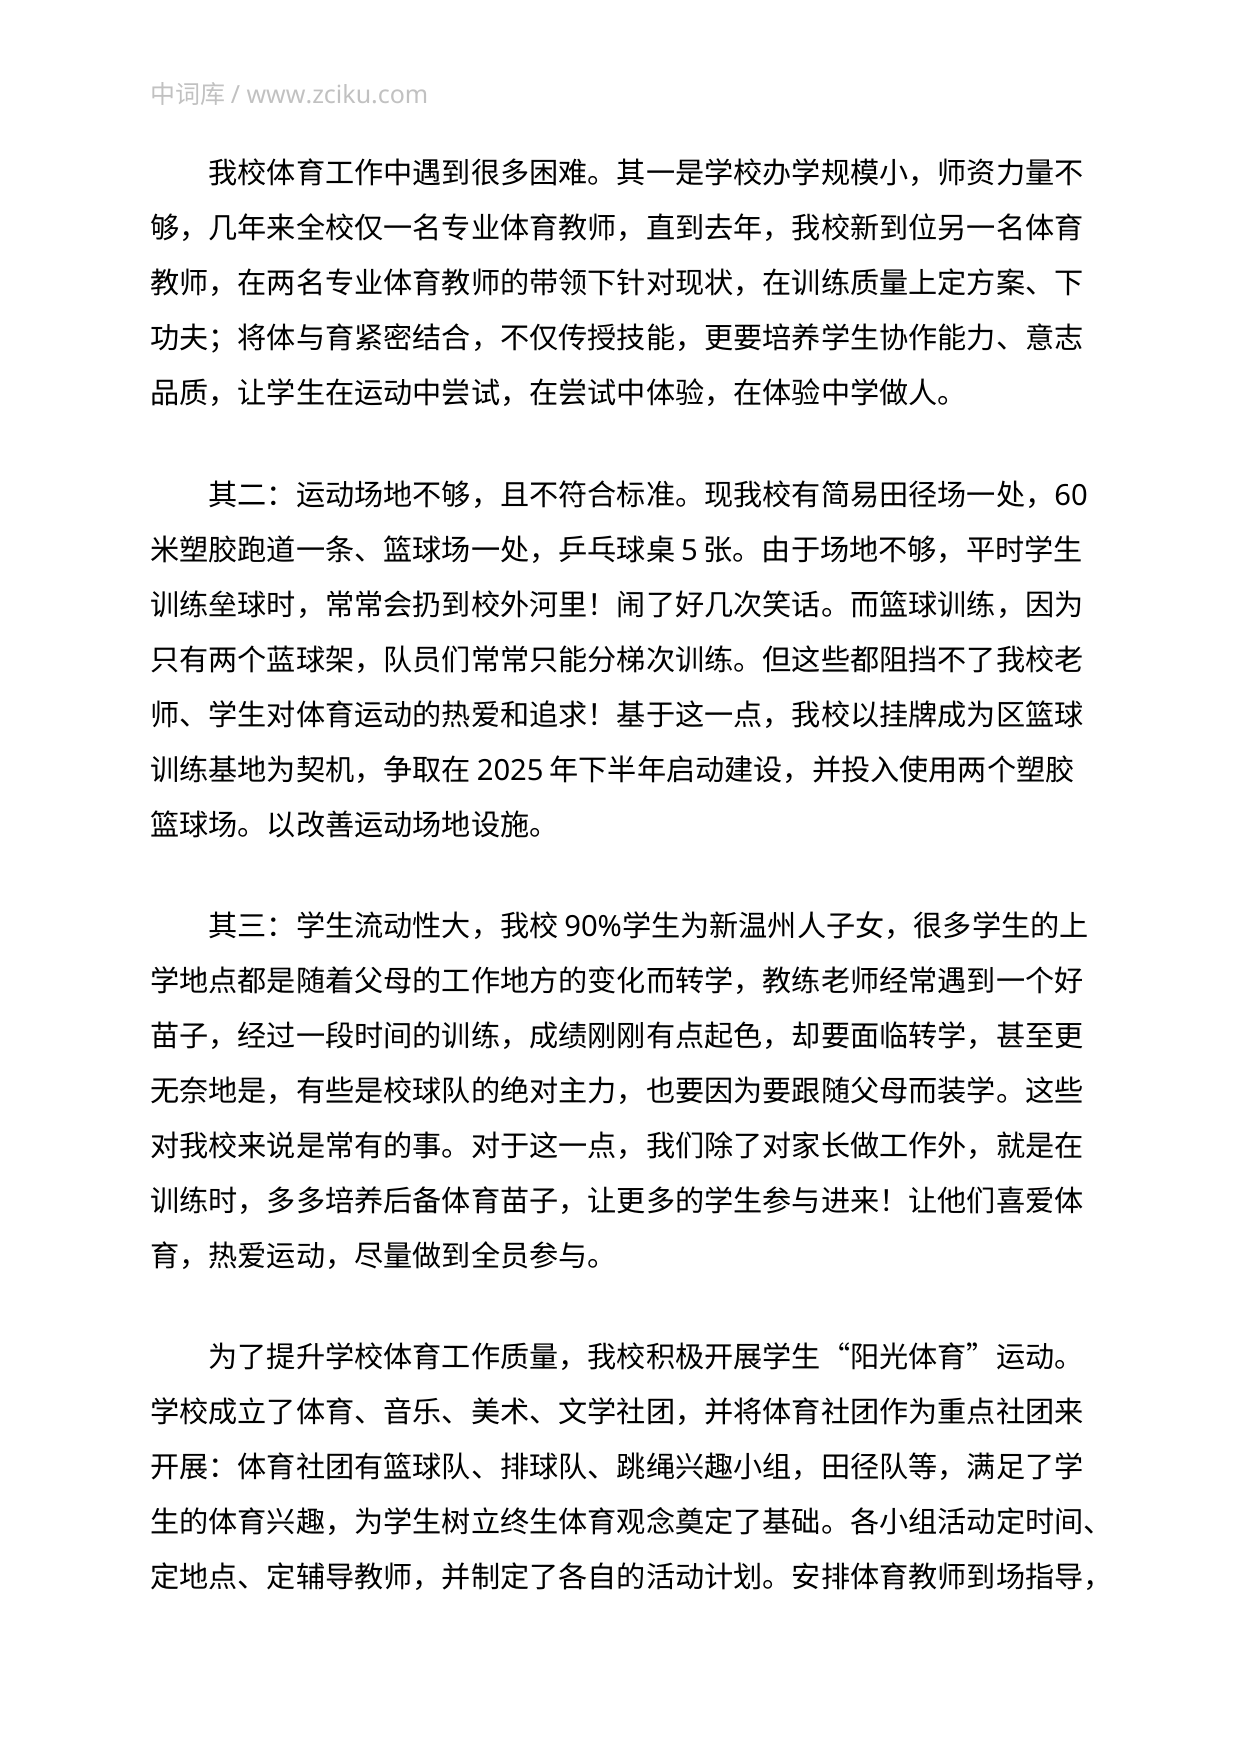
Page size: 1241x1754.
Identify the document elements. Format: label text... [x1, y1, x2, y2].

text 其二：运动场地不够，且不符合标准。现我校有简易田径场一处，60米塑胶跑道一条、篮球场一处，乒乓球桌5张。由于场地不够，平时学生训练垒球时，常常会扔到校外河里！闹了好几次笑话。而篮球训练，因为只有两个蓝球架，队员们常常只能分梯次训练。但这些都阻挡不了我校老师、学生对体育运动的热爱和追求！基于这一点，我校以挂牌成为区篮球训练基地为契机，争取在2025年下半年启动建设，并投入使用两个塑胶篮球场。以改善运动场地设施。 [150, 471, 1090, 843]
text 其三：学生流动性大，我校90%学生为新温州人子女，很多学生的上学地点都是随着父母的工作地方的变化而转学，教练老师经常遇到一个好苗子，经过一段时间的训练，成绩刚刚有点起色，却要面临转学，甚至更无奈地是，有些是校球队的绝对主力，也要因为要跟随父母而装学。这些对我校来说是常有的事。对于这一点，我们除了对家长做工作外，就是在训练时，多多培养后备体育苗子，让更多的学生参与进来！让他们喜爱体育，热爱运动，尽量做到全员参与。 [150, 903, 1090, 1274]
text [150, 1334, 1090, 1596]
text 我校体育工作中遇到很多困难。其一是学校办学规模小，师资力量不够，几年来全校仅一名专业体育教师，直到去年，我校新到位另一名体育教师，在两名专业体育教师的带领下针对现状，在训练质量上定方案、下功夫；将体与育紧密结合，不仅传授技能，更要培养学生协作能力、意志品质，让学生在运动中尝试，在尝试中体验，在体验中学做人。 [150, 150, 1090, 412]
